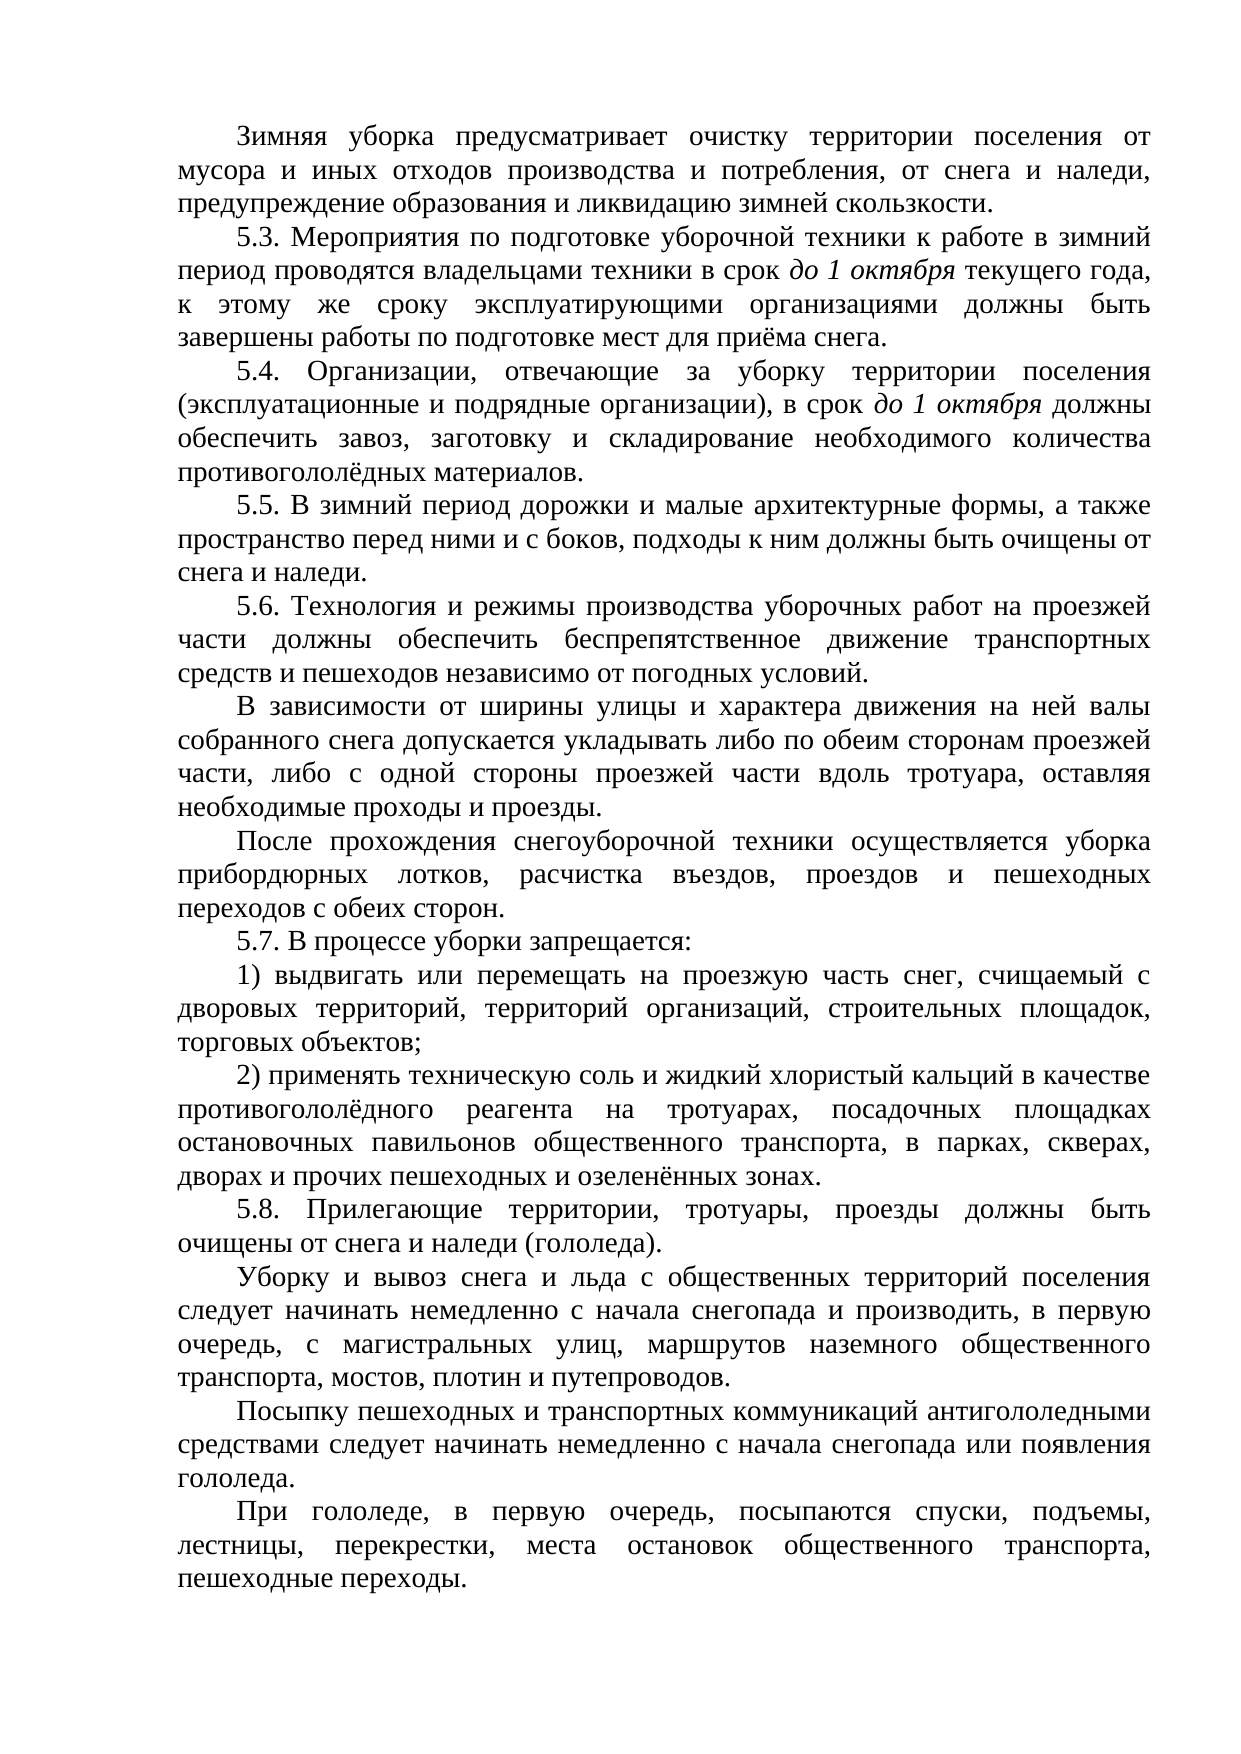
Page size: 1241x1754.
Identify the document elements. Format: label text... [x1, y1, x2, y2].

text Посыпку пешеходных и транспортных коммуникаций антигололедными средствами следует начинать немедленно с начала снегопада или появления гололеда. [177, 1393, 1152, 1493]
text При гололеде, в первую очередь, посыпаются спуски, подъемы, лестницы, перекрестки, места остановок общественного транспорта, пешеходные переходы. [177, 1493, 1152, 1594]
text 5.6. Технология и режимы производства уборочных работ на проезжей части должны обеспечить беспрепятственное движение транспортных средств и пешеходов независимо от погодных условий. [177, 588, 1152, 688]
text После прохождения снегоуборочной техники осуществляется уборка прибордюрных лотков, расчистка въездов, проездов и пешеходных переходов с обеих сторон. [177, 823, 1152, 923]
text Уборку и вывоз снега и льда с общественных территорий поселения следует начинать немедленно с начала снегопада и производить, в первую очередь, с магистральных улиц, маршрутов наземного общественного транспорта, мостов, плотин и путепроводов. [177, 1259, 1152, 1393]
text 5.5. В зимний период дорожки и малые архитектурные формы, а также пространство перед ними и с боков, подходы к ним должны быть очищены от снега и наледи. [177, 487, 1152, 588]
text 5.4. Организации, отвечающие за уборку территории поселения (эксплуатационные и подрядные организации), в срок до 1 октября должны обеспечить завоз, заготовку и складирование необходимого количества противогололёдных материалов. [177, 353, 1152, 487]
text 5.7. В процессе уборки запрещается: [177, 923, 1152, 957]
text В зависимости от ширины улицы и характера движения на ней валы собранного снега допускается укладывать либо по обеим сторонам проезжей части, либо с одной стороны проезжей части вдоль тротуара, оставляя необходимые проходы и проезды. [177, 688, 1152, 823]
text 5.3. Мероприятия по подготовке уборочной техники к работе в зимний период проводятся владельцами техники в срок до 1 октября текущего года, к этому же сроку эксплуатирующими организациями должны быть завершены работы по подготовке мест для приёма снега. [177, 219, 1152, 353]
text 5.8. Прилегающие территории, тротуары, проезды должны быть очищены от снега и наледи (гололеда). [177, 1192, 1152, 1259]
text 1) выдвигать или перемещать на проезжую часть снег, счищаемый с дворовых территорий, территорий организаций, строительных площадок, торговых объектов; [177, 957, 1152, 1057]
text Зимняя уборка предусматривает очистку территории поселения от мусора и иных отходов производства и потребления, от снега и наледи, предупреждение образования и ликвидацию зимней скользкости. [177, 118, 1152, 219]
text 2) применять техническую соль и жидкий хлористый кальций в качестве противогололёдного реагента на тротуарах, посадочных площадках остановочных павильонов общественного транспорта, в парках, скверах, дворах и прочих пешеходных и озеленённых зонах. [177, 1057, 1152, 1192]
